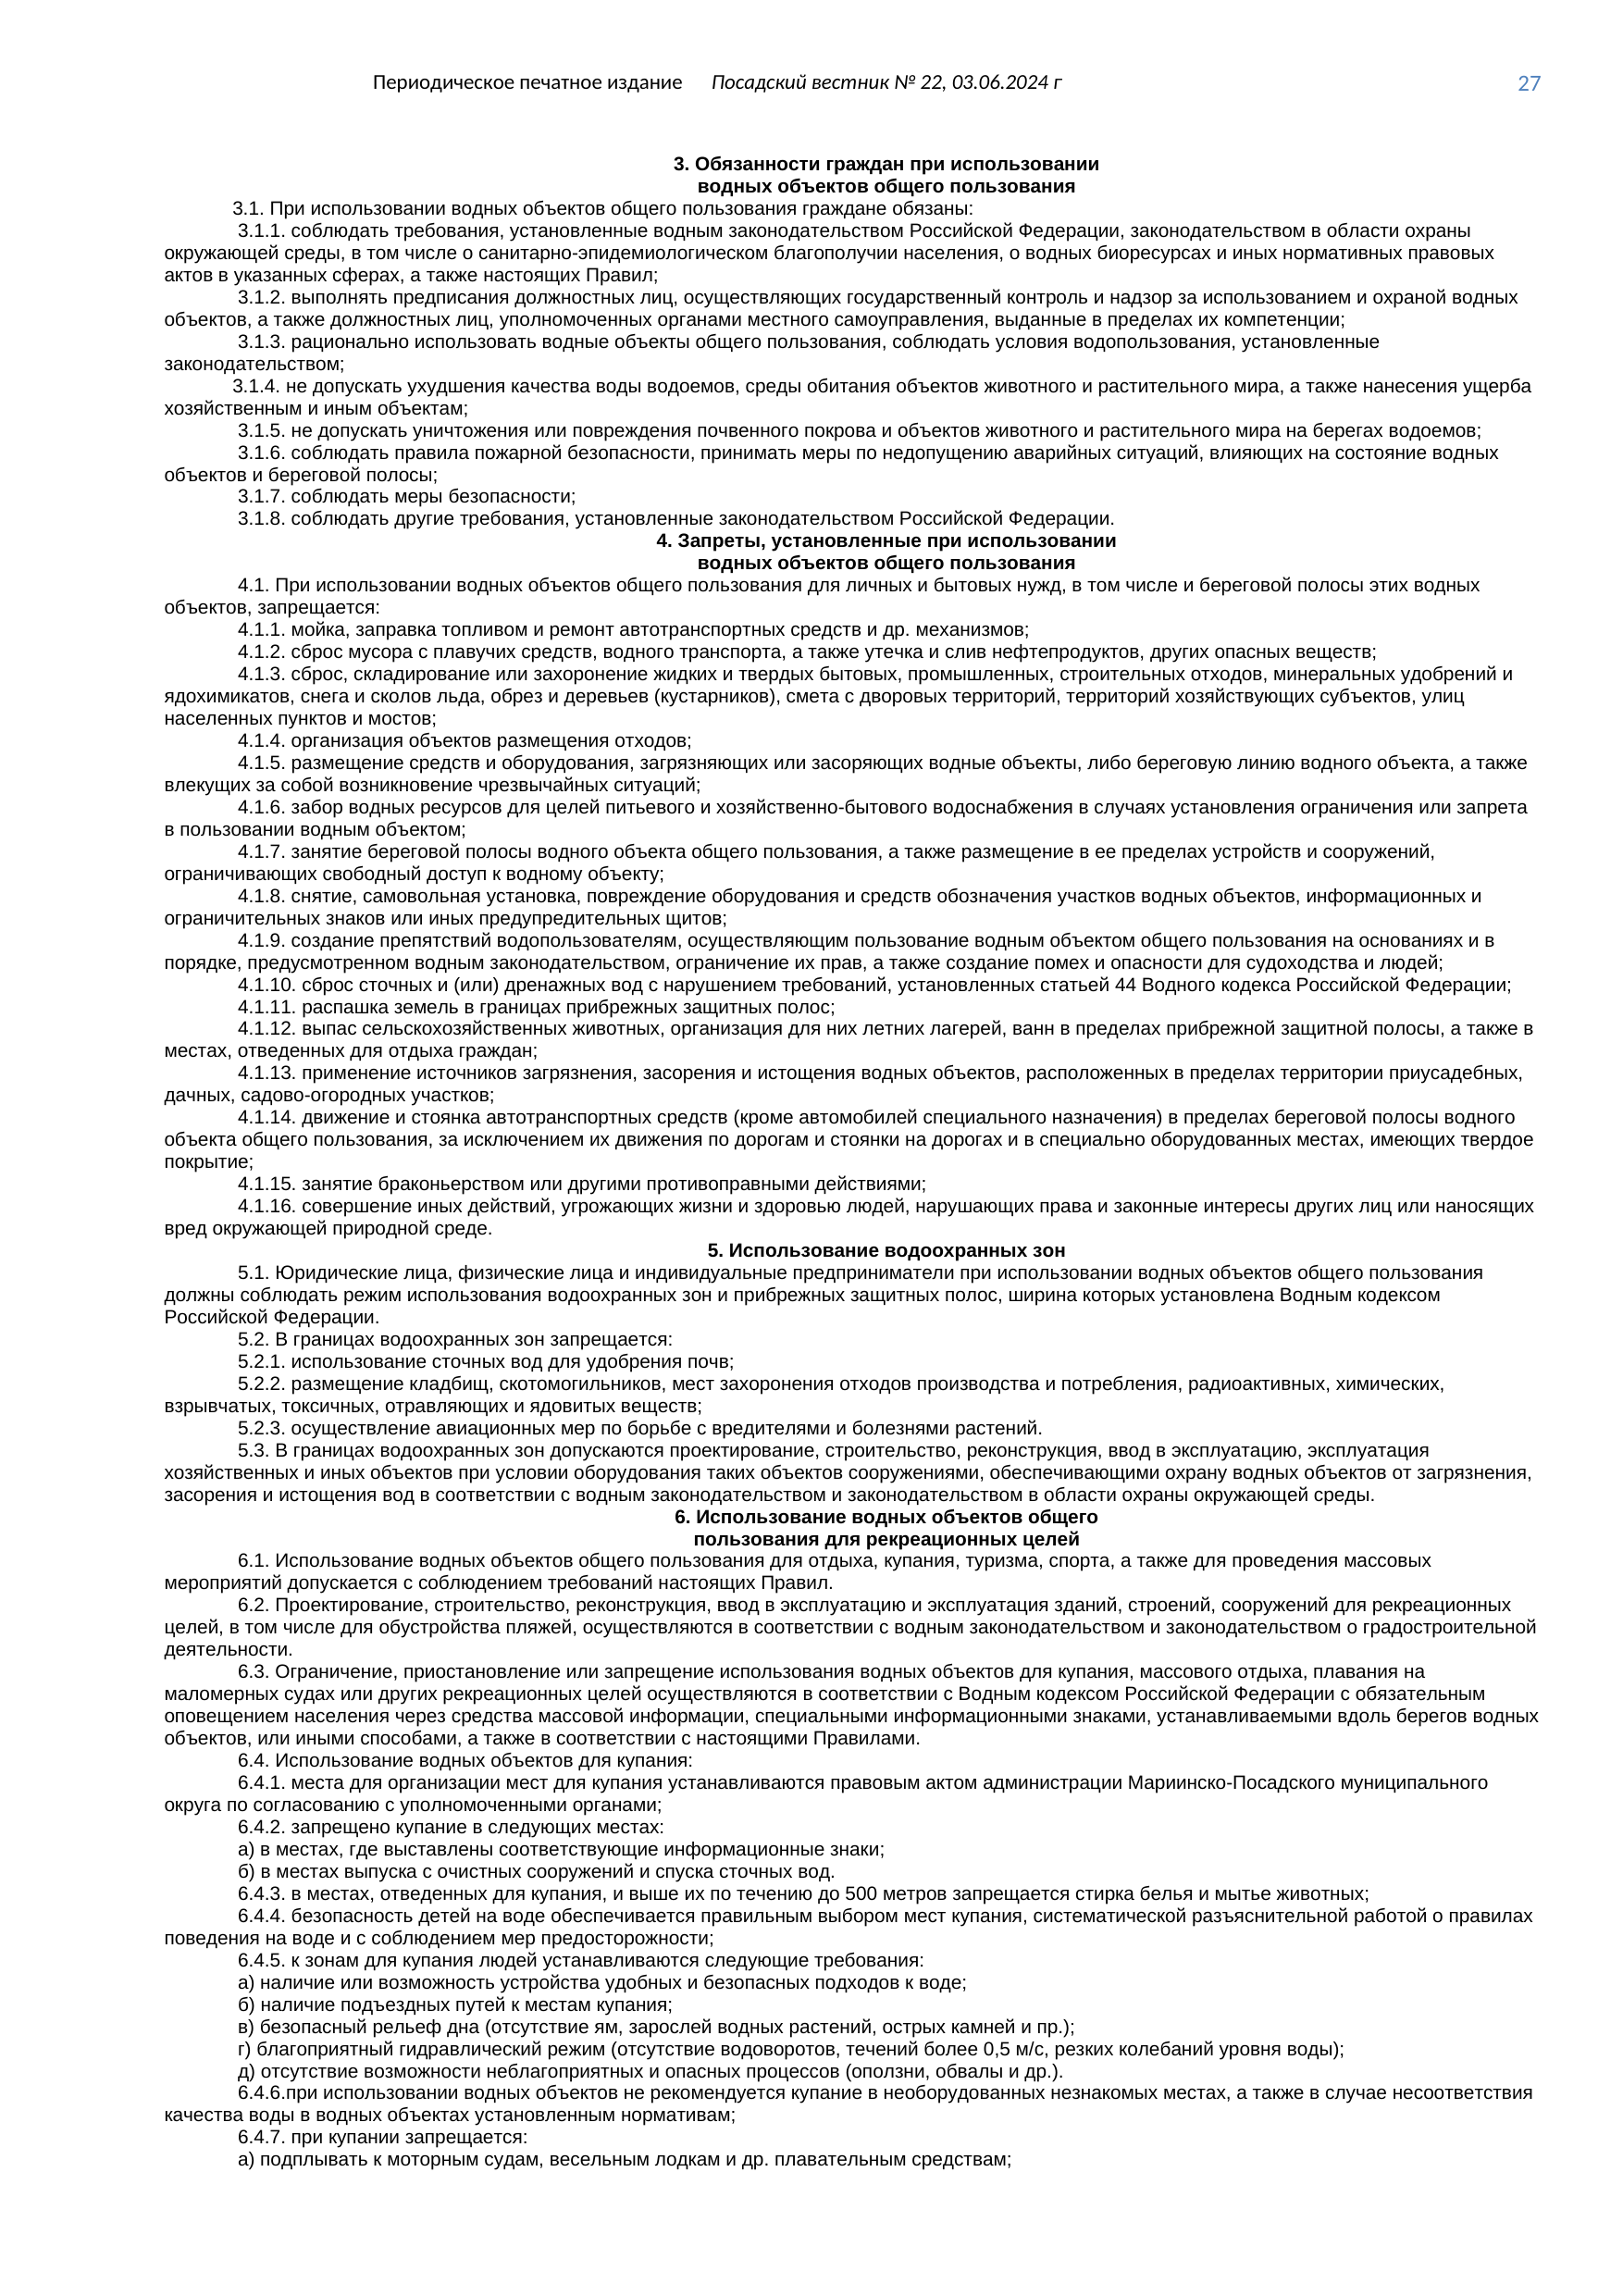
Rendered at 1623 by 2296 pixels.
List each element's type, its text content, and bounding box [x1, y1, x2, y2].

text 3.1.2. выполнять предписания должностных лиц, осуществляющих государственный контроль и надзор за использованием и охраной водных объектов, а также должностных лиц, уполномоченных органами местного самоуправления, выданные в пределах их компетенции; [164, 286, 1541, 330]
text 4.1.4. организация объектов размещения отходов; [164, 729, 1541, 751]
text д) отсутствие возможности неблагоприятных и опасных процессов (оползни, обвалы и др.). [164, 2059, 1541, 2081]
text 6.4.1. места для организации мест для купания устанавливаются правовым актом администрации Мариинско-Посадского муниципального округа по согласованию с уполномоченными органами; [164, 1771, 1541, 1816]
text водных объектов общего пользования [164, 552, 1541, 574]
text 4.1.14. движение и стоянка автотранспортных средств (кроме автомобилей специального назначения) в пределах береговой полосы водного объекта общего пользования, за исключением их движения по дорогам и стоянки на дорогах и в специально оборудованных местах, имеющих твердое покрытие; [164, 1106, 1541, 1173]
text 4.1.13. применение источников загрязнения, засорения и истощения водных объектов, расположенных в пределах территории приусадебных, дачных, садово-огородных участков; [164, 1061, 1541, 1106]
text пользования для рекреационных целей [164, 1527, 1541, 1549]
text 4.1.1. мойка, заправка топливом и ремонт автотранспортных средств и др. механизмов; [164, 618, 1541, 640]
text 6.4.6.при использовании водных объектов не рекомендуется купание в необорудованных незнакомых местах, а также в случае несоответствия качества воды в водных объектах установленным нормативам; [164, 2081, 1541, 2126]
text 6.4.4. безопасность детей на воде обеспечивается правильным выбором мест купания, систематической разъяснительной работой о правилах поведения на воде и с соблюдением мер предосторожности; [164, 1905, 1541, 1949]
text 5.2.2. размещение кладбищ, скотомогильников, мест захоронения отходов производства и потребления, радиоактивных, химических, взрывчатых, токсичных, отравляющих и ядовитых веществ; [164, 1372, 1541, 1417]
text 4.1.12. выпас сельскохозяйственных животных, организация для них летних лагерей, ванн в пределах прибрежной защитной полосы, а также в местах, отведенных для отдыха граждан; [164, 1017, 1541, 1061]
text 3.1.1. соблюдать требования, установленные водным законодательством Российской Федерации, законодательством в области охраны окружающей среды, в том числе о санитарно-эпидемиологическом благополучии населения, о водных биоресурсах и иных нормативных правовых актов в указанных сферах, а также настоящих Правил; [164, 219, 1541, 286]
text а) наличие или возможность устройства удобных и безопасных подходов к воде; [164, 1970, 1541, 1992]
text 3.1.5. не допускать уничтожения или повреждения почвенного покрова и объектов животного и растительного мира на берегах водоемов; [164, 418, 1541, 441]
text 4.1.11. распашка земель в границах прибрежных защитных полос; [164, 995, 1541, 1017]
text 4.1.7. занятие береговой полосы водного объекта общего пользования, а также размещение в ее пределах устройств и сооружений, ограничивающих свободный доступ к водному объекту; [164, 840, 1541, 885]
text 3.1. При использовании водных объектов общего пользования граждане обязаны: [164, 197, 1541, 219]
text 6.4.7. при купании запрещается: [164, 2126, 1541, 2148]
text 4.1. При использовании водных объектов общего пользования для личных и бытовых нужд, в том числе и береговой полосы этих водных объектов, запрещается: [164, 574, 1541, 618]
text 4.1.6. забор водных ресурсов для целей питьевого и хозяйственно-бытового водоснабжения в случаях установления ограничения или запрета в пользовании водным объектом; [164, 796, 1541, 840]
text а) подплывать к моторным судам, весельным лодкам и др. плавательным средствам; [164, 2148, 1541, 2170]
text 6.4.2. запрещено купание в следующих местах: [164, 1816, 1541, 1838]
text 4. Запреты, установленные при использовании [164, 529, 1541, 552]
text 5.3. В границах водоохранных зон допускаются проектирование, строительство, реконструкция, ввод в эксплуатацию, эксплуатация хозяйственных и иных объектов при условии оборудования таких объектов сооружениями, обеспечивающими охрану водных объектов от загрязнения, засорения и истощения вод в соответствии с водным законодательством и законодательством в области охраны окружающей среды. [164, 1438, 1541, 1505]
text 6.2. Проектирование, строительство, реконструкция, ввод в эксплуатацию и эксплуатация зданий, строений, сооружений для рекреационных целей, в том числе для обустройства пляжей, осуществляются в соответствии с водным законодательством и законодательством о градостроительной деятельности. [164, 1594, 1541, 1660]
text 4.1.3. сброс, складирование или захоронение жидких и твердых бытовых, промышленных, строительных отходов, минеральных удобрений и ядохимикатов, снега и сколов льда, обрез и деревьев (кустарников), смета с дворовых территорий, территорий хозяйствующих субъектов, улиц населенных пунктов и мостов; [164, 663, 1541, 729]
text 3.1.6. соблюдать правила пожарной безопасности, принимать меры по недопущению аварийных ситуаций, влияющих на состояние водных объектов и береговой полосы; [164, 441, 1541, 485]
text 5.2.1. использование сточных вод для удобрения почв; [164, 1350, 1541, 1372]
text 6. Использование водных объектов общего [164, 1505, 1541, 1527]
text а) в местах, где выставлены соответствующие информационные знаки; [164, 1838, 1541, 1860]
text 5.2. В границах водоохранных зон запрещается: [164, 1328, 1541, 1350]
text 5.2.3. осуществление авиационных мер по борьбе с вредителями и болезнями растений. [164, 1417, 1541, 1438]
text г) благоприятный гидравлический режим (отсутствие водоворотов, течений более 0,5 м/с, резких колебаний уровня воды); [164, 2037, 1541, 2059]
text 4.1.8. снятие, самовольная установка, повреждение оборудования и средств обозначения участков водных объектов, информационных и ограничительных знаков или иных предупредительных щитов; [164, 885, 1541, 928]
text 4.1.9. создание препятствий водопользователям, осуществляющим пользование водным объектом общего пользования на основаниях и в порядке, предусмотренном водным законодательством, ограничение их прав, а также создание помех и опасности для судоходства и людей; [164, 928, 1541, 973]
text 5. Использование водоохранных зон [164, 1239, 1541, 1261]
text 3.1.8. соблюдать другие требования, установленные законодательством Российской Федерации. [164, 507, 1541, 529]
text 4.1.2. сброс мусора с плавучих средств, водного транспорта, а также утечка и слив нефтепродуктов, других опасных веществ; [164, 640, 1541, 663]
text 4.1.5. размещение средств и оборудования, загрязняющих или засоряющих водные объекты, либо береговую линию водного объекта, а также влекущих за собой возникновение чрезвычайных ситуаций; [164, 751, 1541, 796]
text б) наличие подъездных путей к местам купания; [164, 1992, 1541, 2015]
text 3.1.7. соблюдать меры безопасности; [164, 485, 1541, 507]
text б) в местах выпуска с очистных сооружений и спуска сточных вод. [164, 1860, 1541, 1882]
text 6.1. Использование водных объектов общего пользования для отдыха, купания, туризма, спорта, а также для проведения массовых мероприятий допускается с соблюдением требований настоящих Правил. [164, 1549, 1541, 1594]
text в) безопасный рельеф дна (отсутствие ям, зарослей водных растений, острых камней и пр.); [164, 2015, 1541, 2037]
text 4.1.16. совершение иных действий, угрожающих жизни и здоровью людей, нарушающих права и законные интересы других лиц или наносящих вред окружающей природной среде. [164, 1195, 1541, 1239]
text водных объектов общего пользования [164, 175, 1541, 197]
text 3.1.4. не допускать ухудшения качества воды водоемов, среды обитания объектов животного и растительного мира, а также нанесения ущерба хозяйственным и иным объектам; [164, 374, 1541, 418]
text 6.4. Использование водных объектов для купания: [164, 1749, 1541, 1771]
text 3.1.3. рационально использовать водные объекты общего пользования, соблюдать условия водопользования, установленные законодательством; [164, 330, 1541, 374]
text 4.1.15. занятие браконьерством или другими противоправными действиями; [164, 1173, 1541, 1195]
text 4.1.10. сброс сточных и (или) дренажных вод с нарушением требований, установленных статьей 44 Водного кодекса Российской Федерации; [164, 973, 1541, 995]
text 6.4.3. в местах, отведенных для купания, и выше их по течению до 500 метров запрещается стирка белья и мытье животных; [164, 1882, 1541, 1905]
text 3. Обязанности граждан при использовании [164, 153, 1541, 175]
text 6.3. Ограничение, приостановление или запрещение использования водных объектов для купания, массового отдыха, плавания на маломерных судах или других рекреационных целей осуществляются в соответствии с Водным кодексом Российской Федерации с обязательным оповещением населения через средства массовой информации, специальными информационными знаками, устанавливаемыми вдоль берегов водных объектов, или иными способами, а также в соответствии с настоящими Правилами. [164, 1660, 1541, 1749]
text 6.4.5. к зонам для купания людей устанавливаются следующие требования: [164, 1949, 1541, 1970]
text 5.1. Юридические лица, физические лица и индивидуальные предприниматели при использовании водных объектов общего пользования должны соблюдать режим использования водоохранных зон и прибрежных защитных полос, ширина которых установлена Водным кодексом Российской Федерации. [164, 1261, 1541, 1328]
